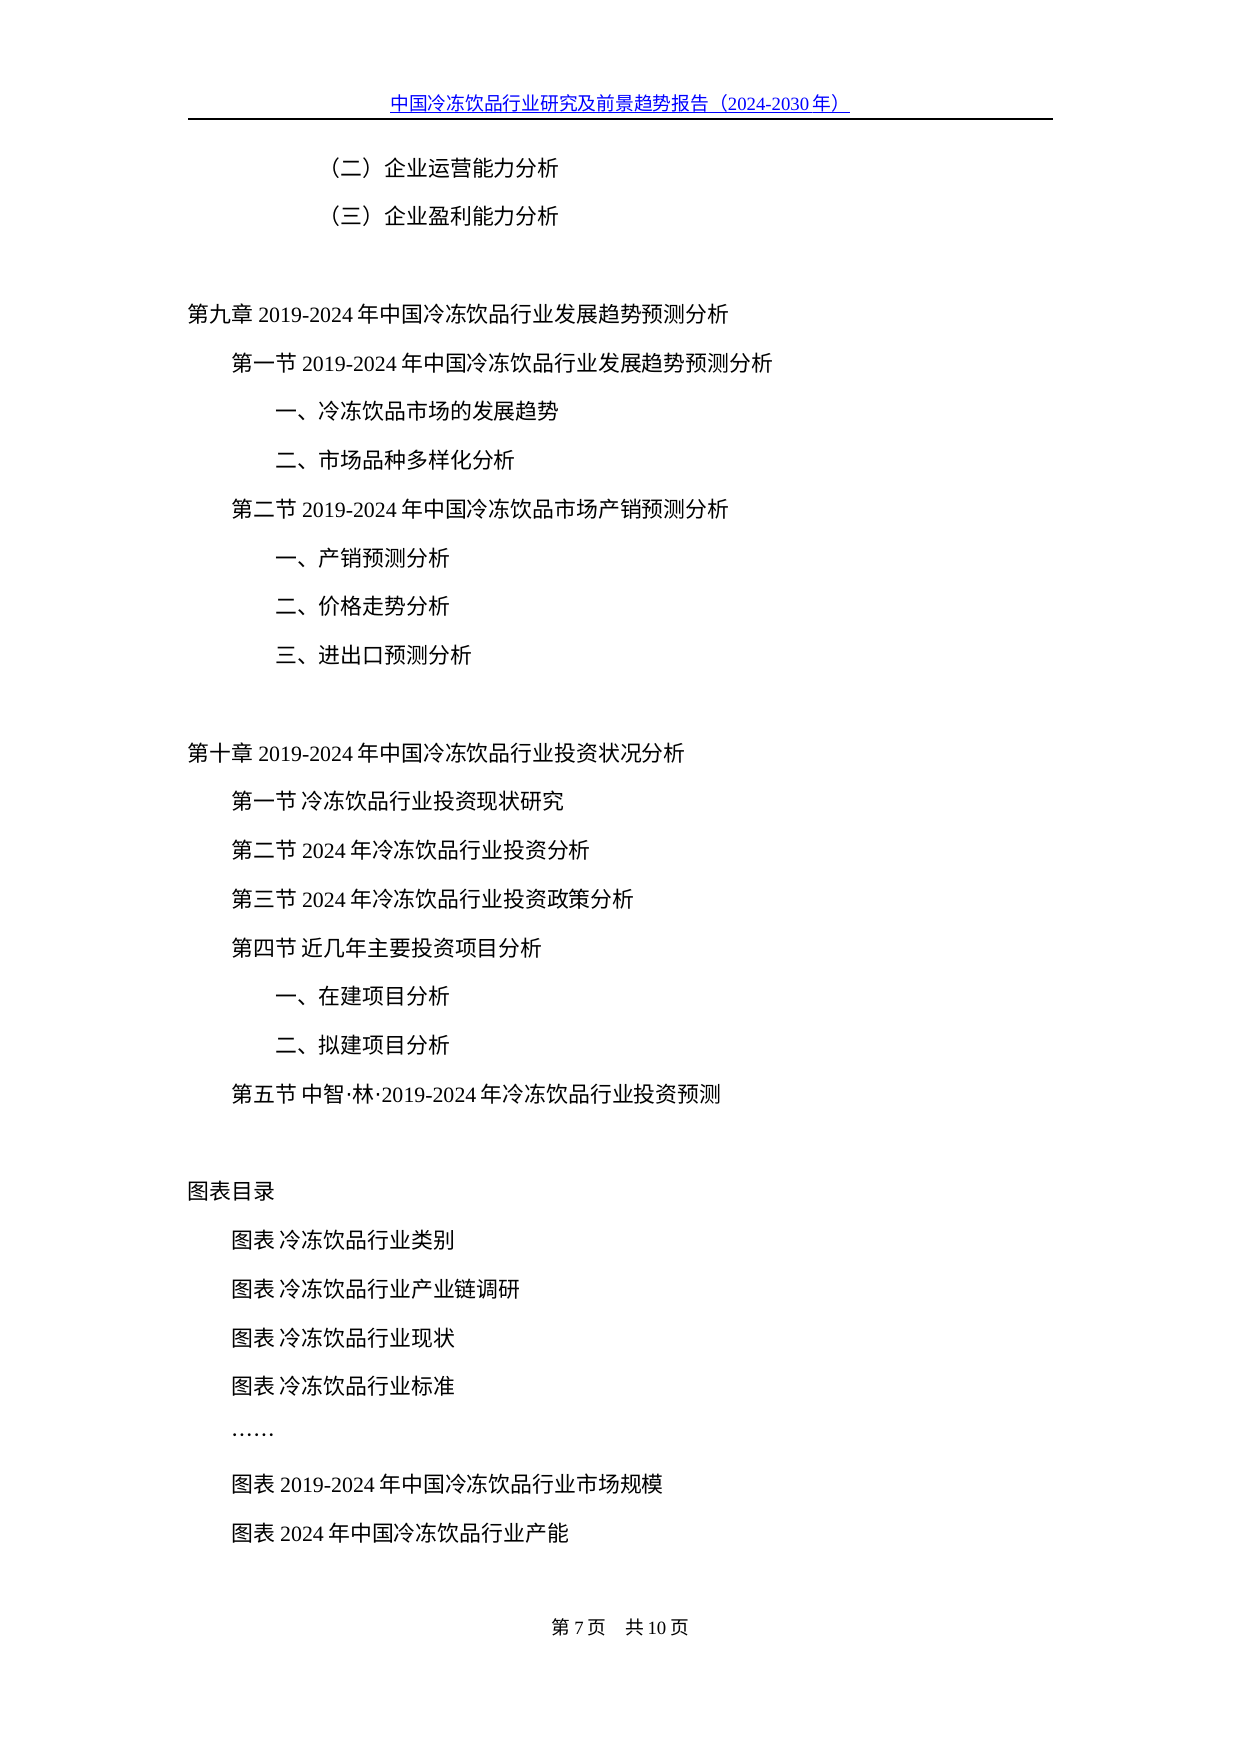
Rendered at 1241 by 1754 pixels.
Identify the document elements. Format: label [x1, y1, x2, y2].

text [187, 150, 1053, 1548]
